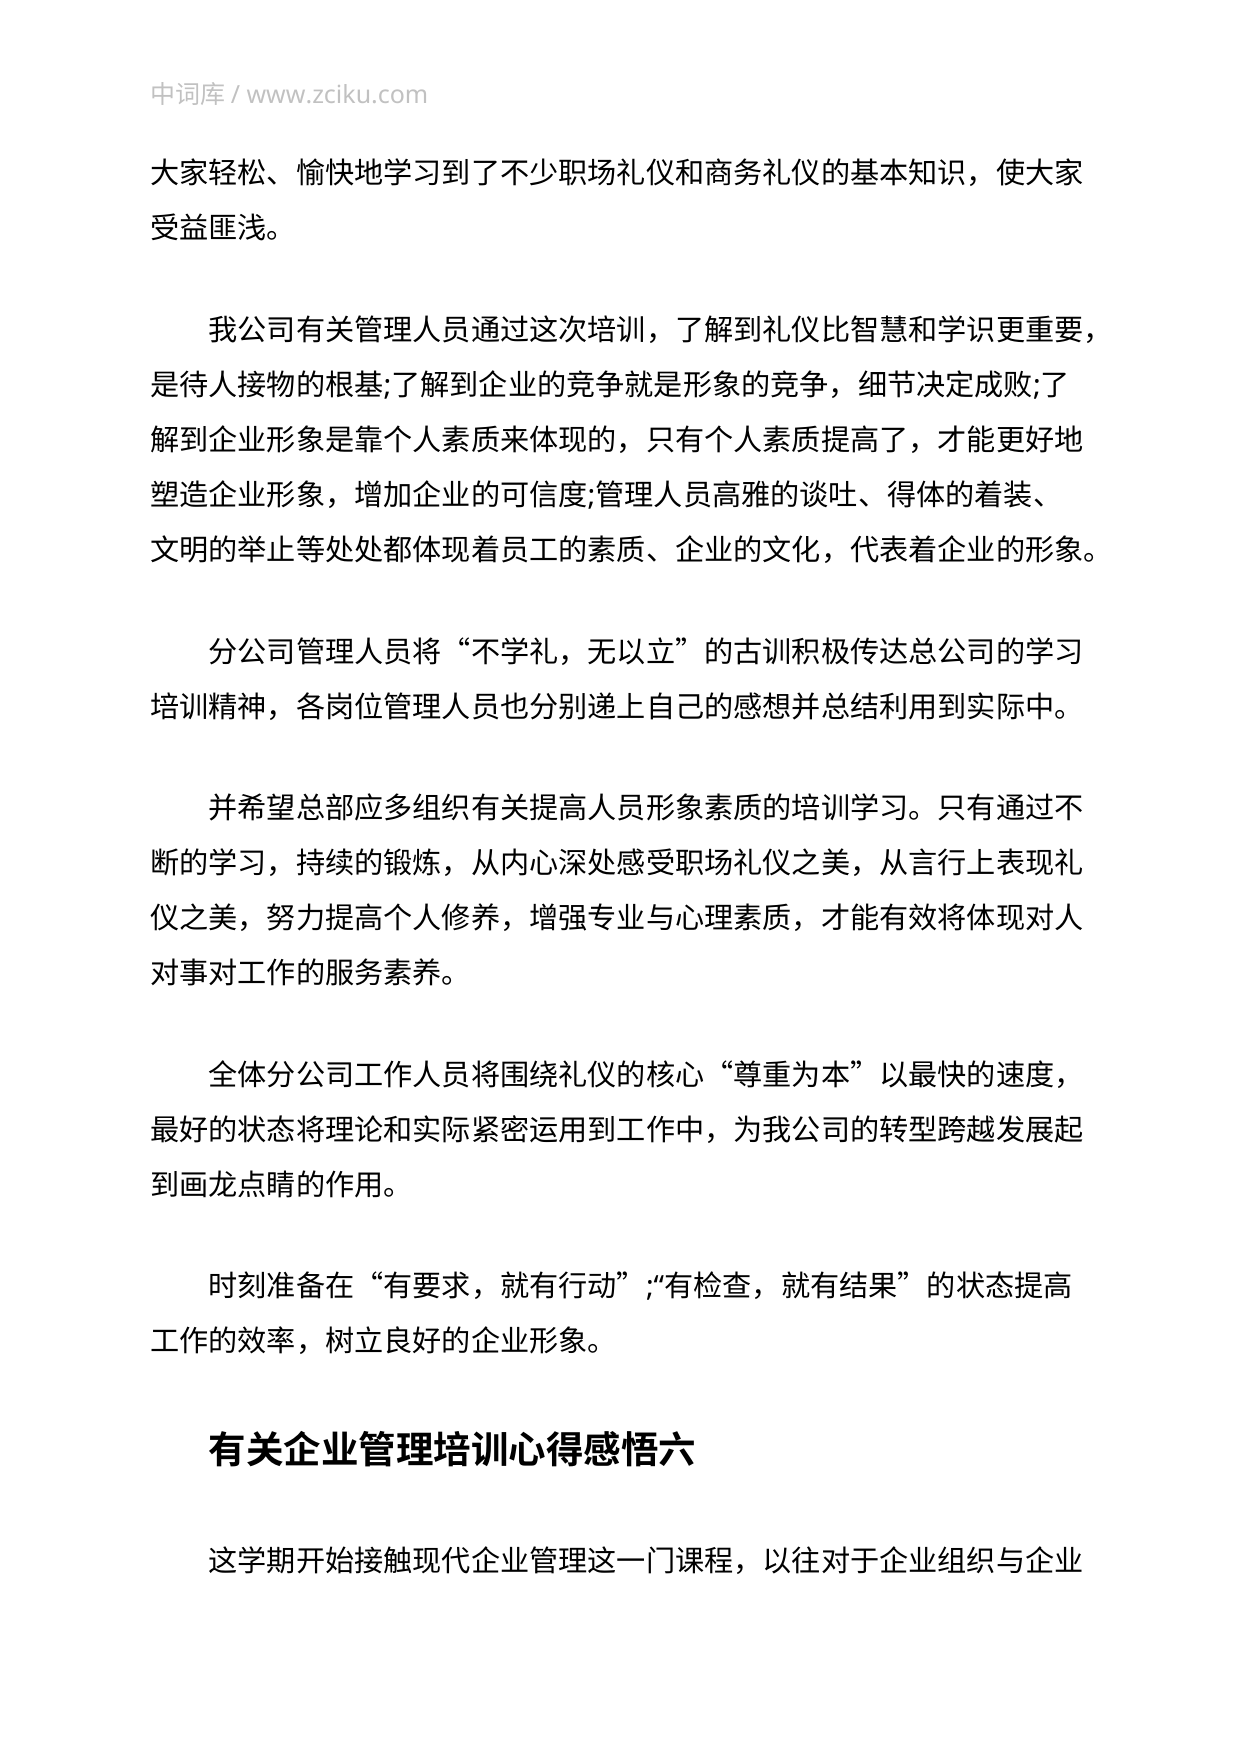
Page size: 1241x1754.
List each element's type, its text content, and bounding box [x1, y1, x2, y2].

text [150, 1537, 1090, 1579]
text 并希望总部应多组织有关提高人员形象素质的培训学习。只有通过不断的学习，持续的锻炼，从内心深处感受职场礼仪之美，从言行上表现礼仪之美，努力提高个人修养，增强专业与心理素质，才能有效将体现对人对事对工作的服务素养。 [150, 785, 1090, 992]
text 时刻准备在“有要求，就有行动”;“有检查，就有结果”的状态提高工作的效率，树立良好的企业形象。 [150, 1263, 1090, 1360]
text 有关企业管理培训心得感悟六 [150, 1420, 1090, 1474]
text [150, 150, 1090, 247]
text 全体分公司工作人员将围绕礼仪的核心“尊重为本”以最快的速度，最好的状态将理论和实际紧密运用到工作中，为我公司的转型跨越发展起到画龙点睛的作用。 [150, 1051, 1090, 1203]
text 我公司有关管理人员通过这次培训，了解到礼仪比智慧和学识更重要，是待人接物的根基;了解到企业的竞争就是形象的竞争，细节决定成败;了解到企业形象是靠个人素质来体现的，只有个人素质提高了，才能更好地塑造企业形象，增加企业的可信度;管理人员高雅的谈吐、得体的着装、文明的举止等处处都体现着员工的素质、企业的文化，代表着企业的形象。 [150, 307, 1090, 569]
text 分公司管理人员将“不学礼，无以立”的古训积极传达总公司的学习培训精神，各岗位管理人员也分别递上自己的感想并总结利用到实际中。 [150, 628, 1090, 725]
